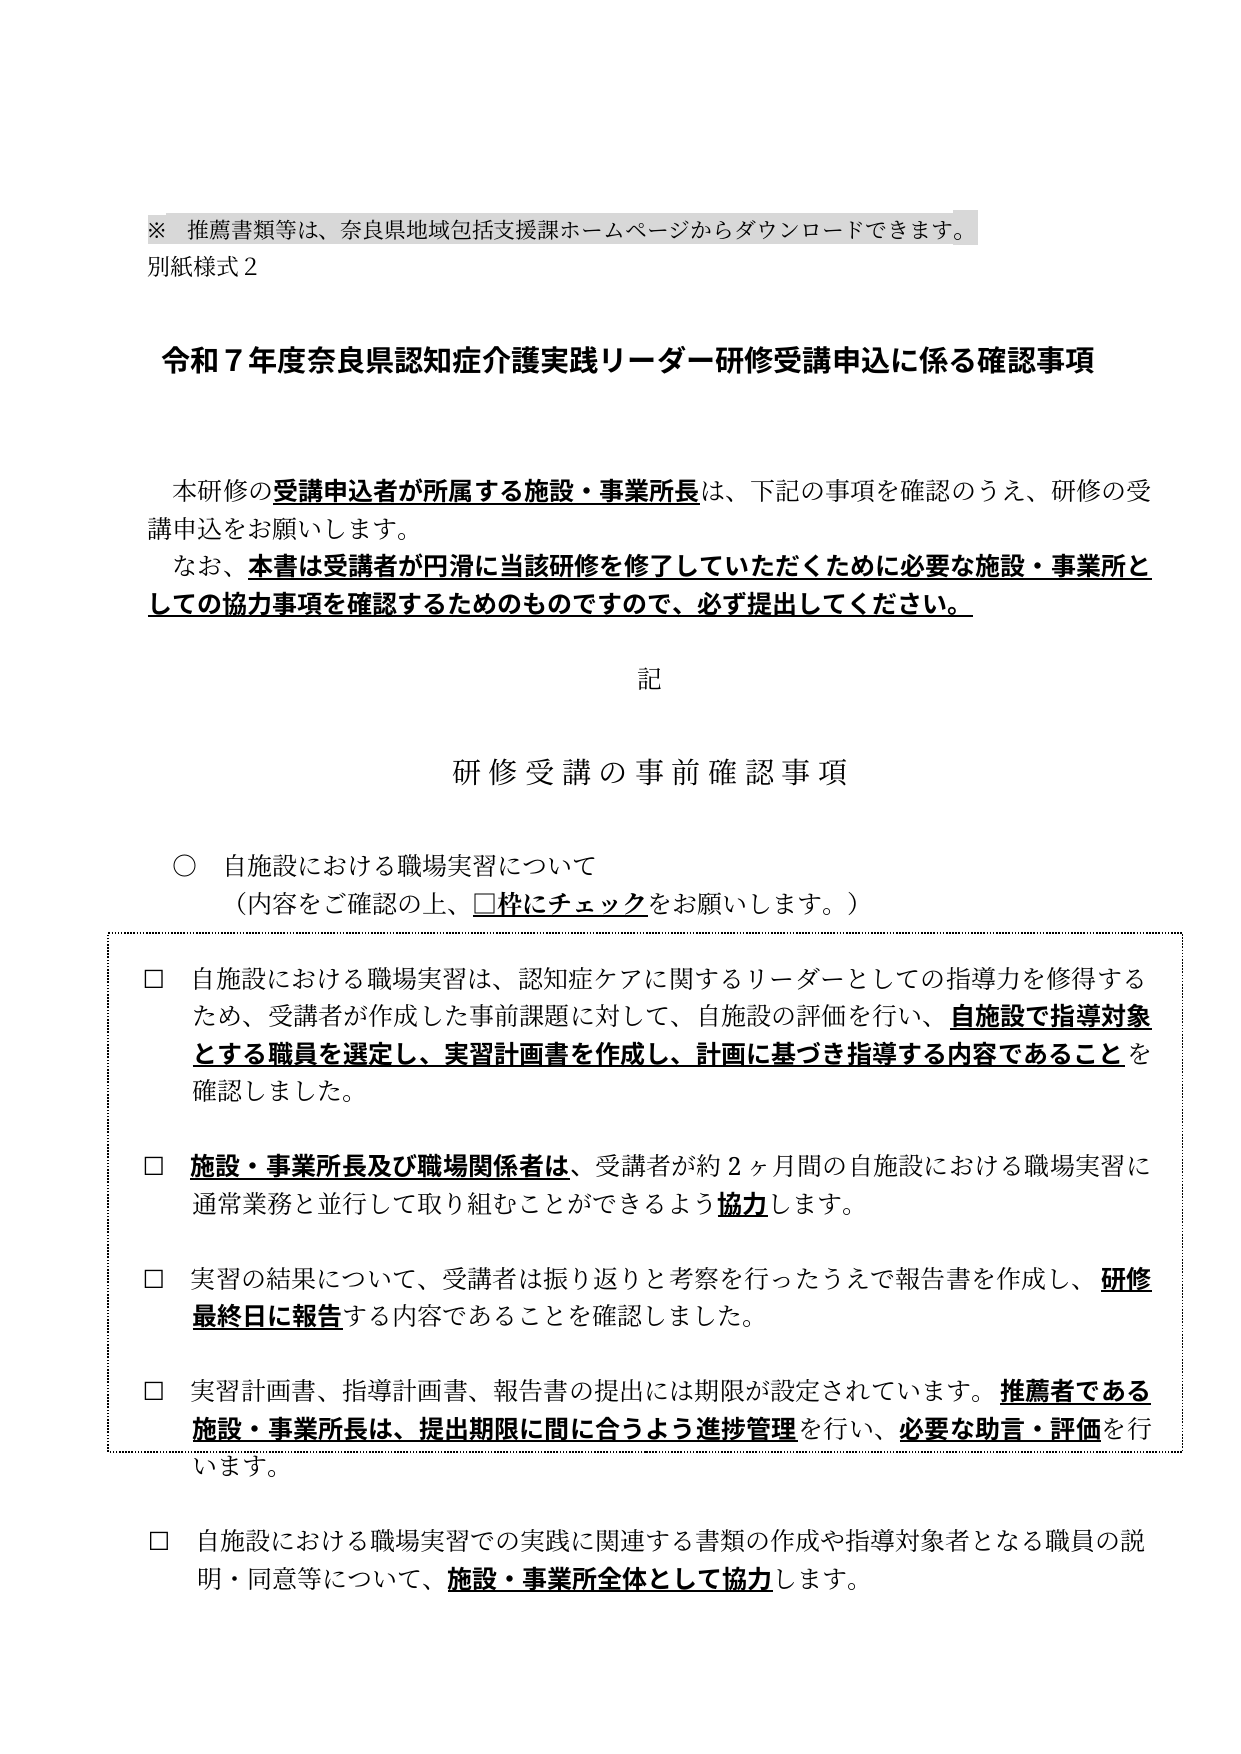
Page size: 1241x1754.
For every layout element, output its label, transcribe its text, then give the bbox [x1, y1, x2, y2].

text 明・同意等について、施設・事業所全体として協力します。 [148, 1559, 1152, 1596]
text 別紙様式２ [148, 246, 1152, 284]
text 実習計画書、指導計画書、報告書の提出には期限が設定されています。推薦者である施設・事業所長は、提出期限に間に合うよう進捗管理を行い、必要な助言・評価を行います。 [117, 1371, 1152, 1484]
text 自施設における職場実習は、認知症ケアに関するリーダーとしての指導力を修得するため、受講者が作成した事前課題に対して、自施設の評価を行い、自施設で指導対象とする職員を選定し、実習計画書を作成し、計画に基づき指導する内容であることを確認しました。 [117, 959, 1152, 1109]
text ※ 推薦書類等は、奈良県地域包括支援課ホームページからダウンロードできます。 [148, 209, 1152, 246]
text （内容をご確認の上、□枠にチェックをお願いします。） [148, 884, 1152, 921]
text ○ 自施設における職場実習について [148, 846, 1152, 884]
text 自施設における職場実習での実践に関連する書類の作成や指導対象者となる職員の説 [148, 1521, 1152, 1559]
text 令和７年度奈良県認知症介護実践リーダー研修受講申込に係る確認事項 [118, 321, 1137, 396]
text 研 修 受 講 の 事 前 確 認 事 項 [148, 734, 1152, 809]
text 実習の結果について、受講者は振り返りと考察を行ったうえで報告書を作成し、研修最終日に報告する内容であることを確認しました。 [117, 1259, 1152, 1334]
text 本研修の受講申込者が所属する施設・事業所長は、下記の事項を確認のうえ、研修の受講申込をお願いします。 [148, 471, 1152, 546]
text なお、本書は受講者が円滑に当該研修を修了していただくために必要な施設・事業所としての協力事項を確認するためのものですので、必ず提出してください。 [148, 546, 1152, 621]
text 施設・事業所長及び職場関係者は、受講者が約2ヶ月間の自施設における職場実習に通常業務と並行して取り組むことができるよう協力します。 [142, 1146, 1152, 1221]
text 記 [148, 659, 1152, 696]
